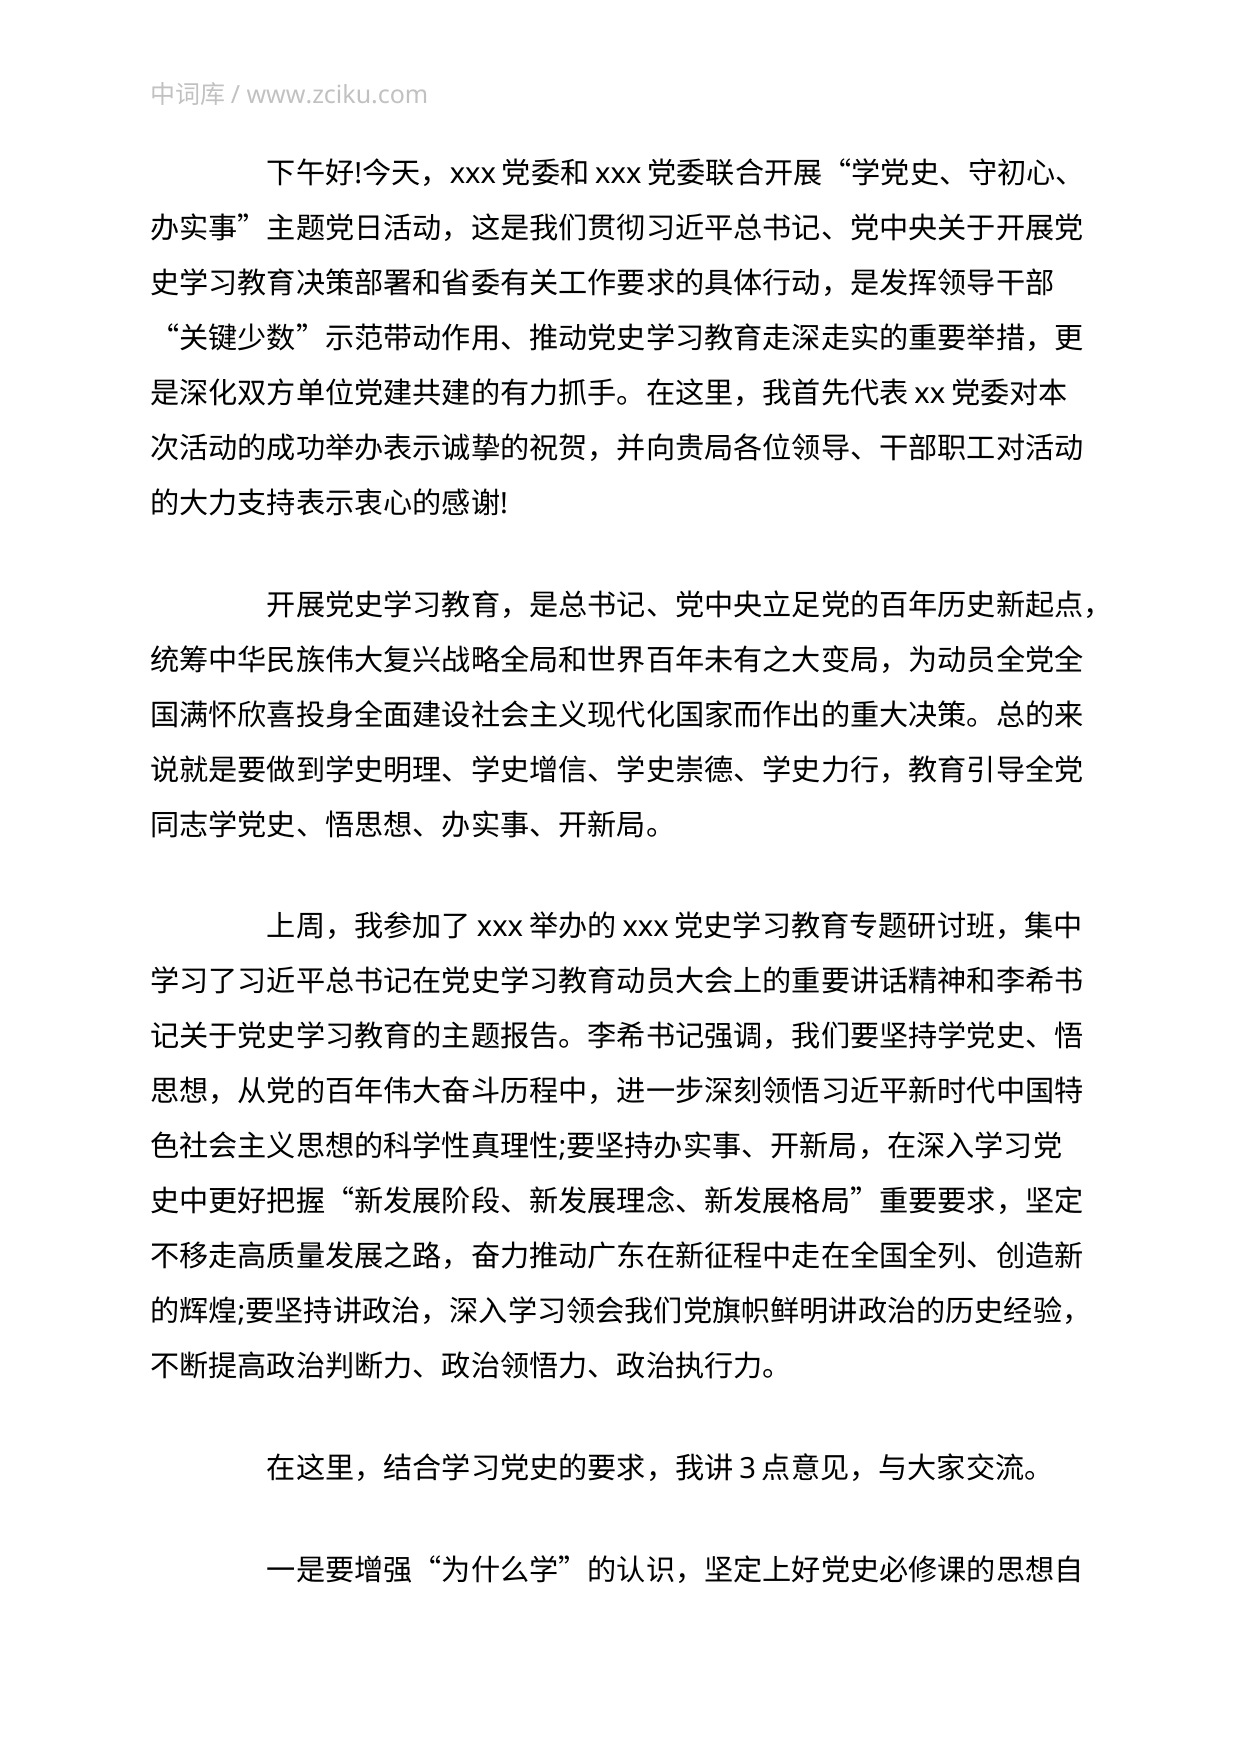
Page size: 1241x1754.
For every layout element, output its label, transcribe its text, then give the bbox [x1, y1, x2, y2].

text 在这里，结合学习党史的要求，我讲3点意见，与大家交流。 [150, 1444, 1090, 1487]
text 上周，我参加了xxx举办的xxx党史学习教育专题研讨班，集中学习了习近平总书记在党史学习教育动员大会上的重要讲话精神和李希书记关于党史学习教育的主题报告。李希书记强调，我们要坚持学党史、悟思想，从党的百年伟大奋斗历程中，进一步深刻领悟习近平新时代中国特色社会主义思想的科学性真理性;要坚持办实事、开新局，在深入学习党史中更好把握“新发展阶段、新发展理念、新发展格局”重要要求，坚定不移走高质量发展之路，奋力推动广东在新征程中走在全国全列、创造新的辉煌;要坚持讲政治，深入学习领会我们党旗帜鲜明讲政治的历史经验，不断提高政治判断力、政治领悟力、政治执行力。 [150, 903, 1090, 1385]
text 开展党史学习教育，是总书记、党中央立足党的百年历史新起点，统筹中华民族伟大复兴战略全局和世界百年未有之大变局，为动员全党全国满怀欣喜投身全面建设社会主义现代化国家而作出的重大决策。总的来说就是要做到学史明理、学史增信、学史崇德、学史力行，教育引导全党同志学党史、悟思想、办实事、开新局。 [150, 582, 1090, 843]
text 下午好!今天，xxx党委和xxx党委联合开展“学党史、守初心、办实事”主题党日活动，这是我们贯彻习近平总书记、党中央关于开展党史学习教育决策部署和省委有关工作要求的具体行动，是发挥领导干部“关键少数”示范带动作用、推动党史学习教育走深走实的重要举措，更是深化双方单位党建共建的有力抓手。在这里，我首先代表xx党委对本次活动的成功举办表示诚挚的祝贺，并向贵局各位领导、干部职工对活动的大力支持表示衷心的感谢! [150, 150, 1090, 522]
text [150, 1546, 1090, 1588]
